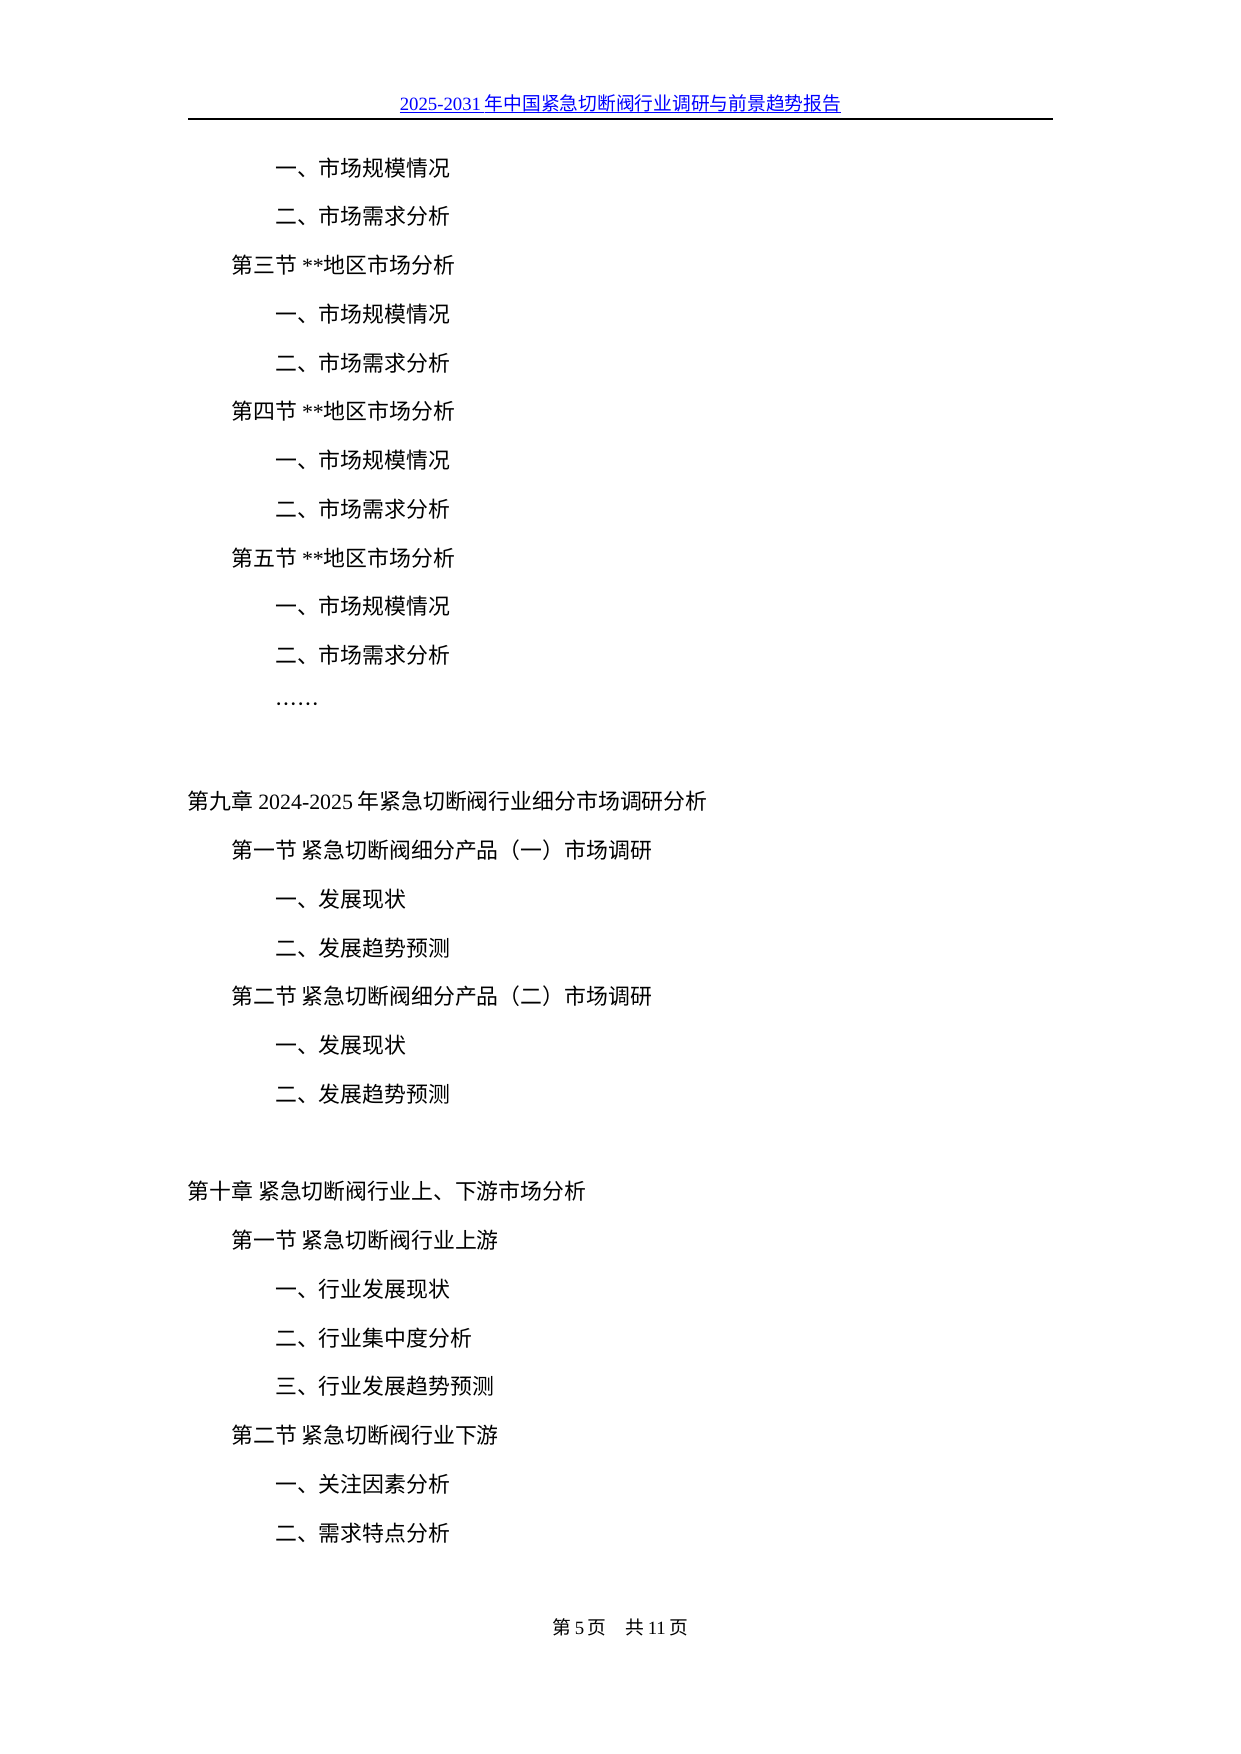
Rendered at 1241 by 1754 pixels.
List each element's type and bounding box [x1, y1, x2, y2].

text [187, 150, 1053, 1548]
